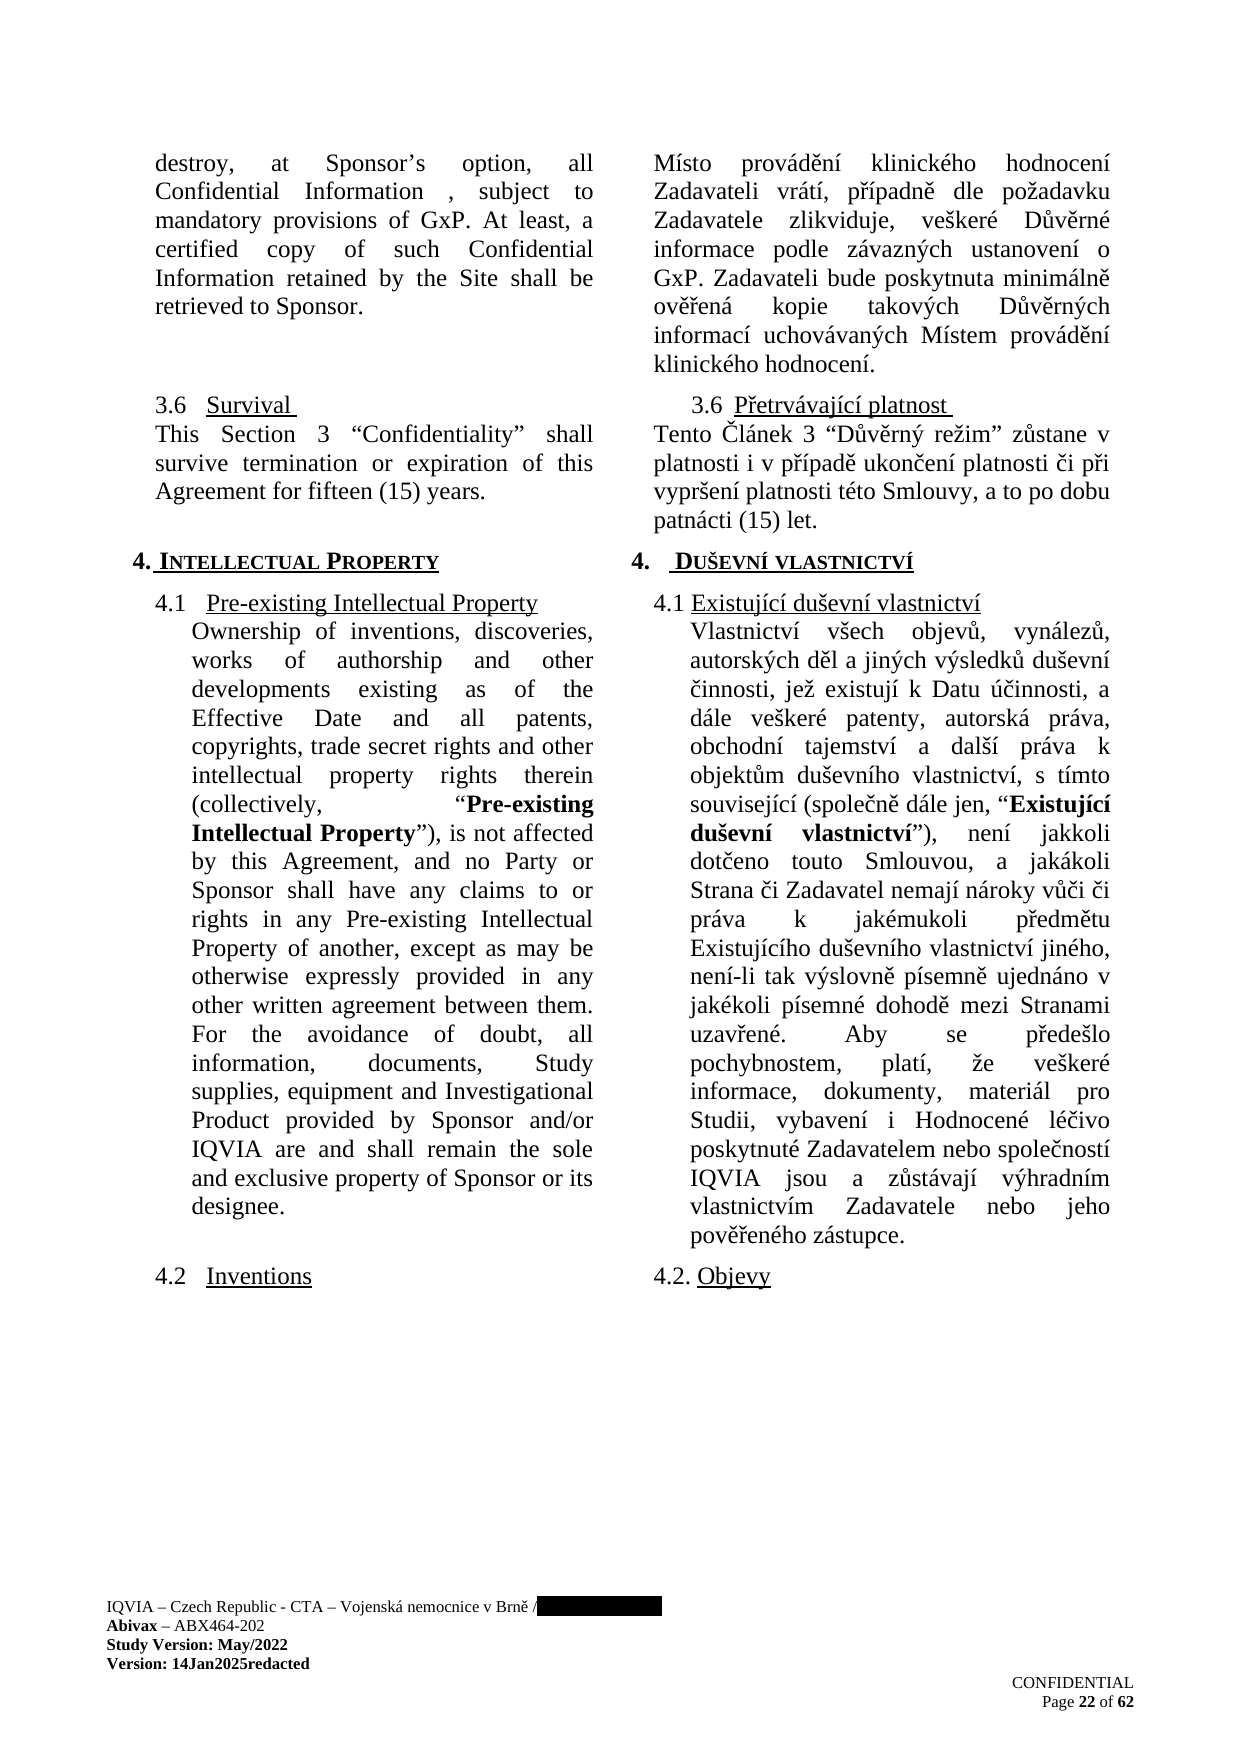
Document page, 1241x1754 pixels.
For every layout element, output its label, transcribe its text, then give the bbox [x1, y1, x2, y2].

table_cell 4.1 Existující duševní vlastnictví [605, 588, 1122, 616]
table_cell Intellectual Property [106, 546, 605, 588]
table_cell Duševní vlastnictví [605, 546, 1122, 588]
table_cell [106, 148, 605, 390]
table_cell Tento Článek 3 “Důvěrný režim” zůstane v platnosti i v případě ukončení platnosti či při vypršení platnosti této Smlouvy, a to po dobu patnácti (15) let. [605, 419, 1122, 546]
table_cell 4.2. Objevy [605, 1261, 1122, 1290]
table_cell Vlastnictví všech objevů, vynálezů, autorských děl a jiných výsledků duševní činnosti, jež existují k Datu účinnosti, a dále veškeré patenty, autorská práva, obchodní tajemství a další práva k objektům duševního vlastnictví, s tímto související (společně dále jen, “Existující duševní vlastnictví”), není jakkoli dotčeno touto Smlouvou, a jakákoli Strana či Zadavatel nemají nároky vůči či práva k jakémukoli předmětu Existujícího duševního vlastnictví jiného, není-li tak výslovně písemně ujednáno v jakékoli písemné dohodě mezi Stranami uzavřené. Aby se předešlo pochybnostem, platí, že veškeré informace, dokumenty, materiál pro Studii, vybavení i Hodnocené léčivo poskytnuté Zadavatelem nebo společností IQVIA jsou a zůstávají výhradním vlastnictvím Zadavatele nebo jeho pověřeného zástupce. [605, 616, 1122, 1261]
table_cell Přetrvávající platnost [605, 390, 1122, 419]
table_cell Pre-existing Intellectual Property [106, 588, 605, 616]
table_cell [605, 148, 1122, 390]
table_cell Survival [106, 390, 605, 419]
table_cell Ownership of inventions, discoveries, works of authorship and other developments existing as of the Effective Date and all patents, copyrights, trade secret rights and other intellectual property rights therein (collectively, “Pre-existing Intellectual Property”), is not affected by this Agreement, and no Party or Sponsor shall have any claims to or rights in any Pre-existing Intellectual Property of another, except as may be otherwise expressly provided in any other written agreement between them. For the avoidance of doubt, all information, documents, Study supplies, equipment and Investigational Product provided by Sponsor and/or IQVIA are and shall remain the sole and exclusive property of Sponsor or its designee. [106, 616, 605, 1261]
table_cell This Section 3 “Confidentiality” shall survive termination or expiration of this Agreement for fifteen (15) years. [106, 419, 605, 546]
table_cell Inventions [106, 1261, 605, 1290]
